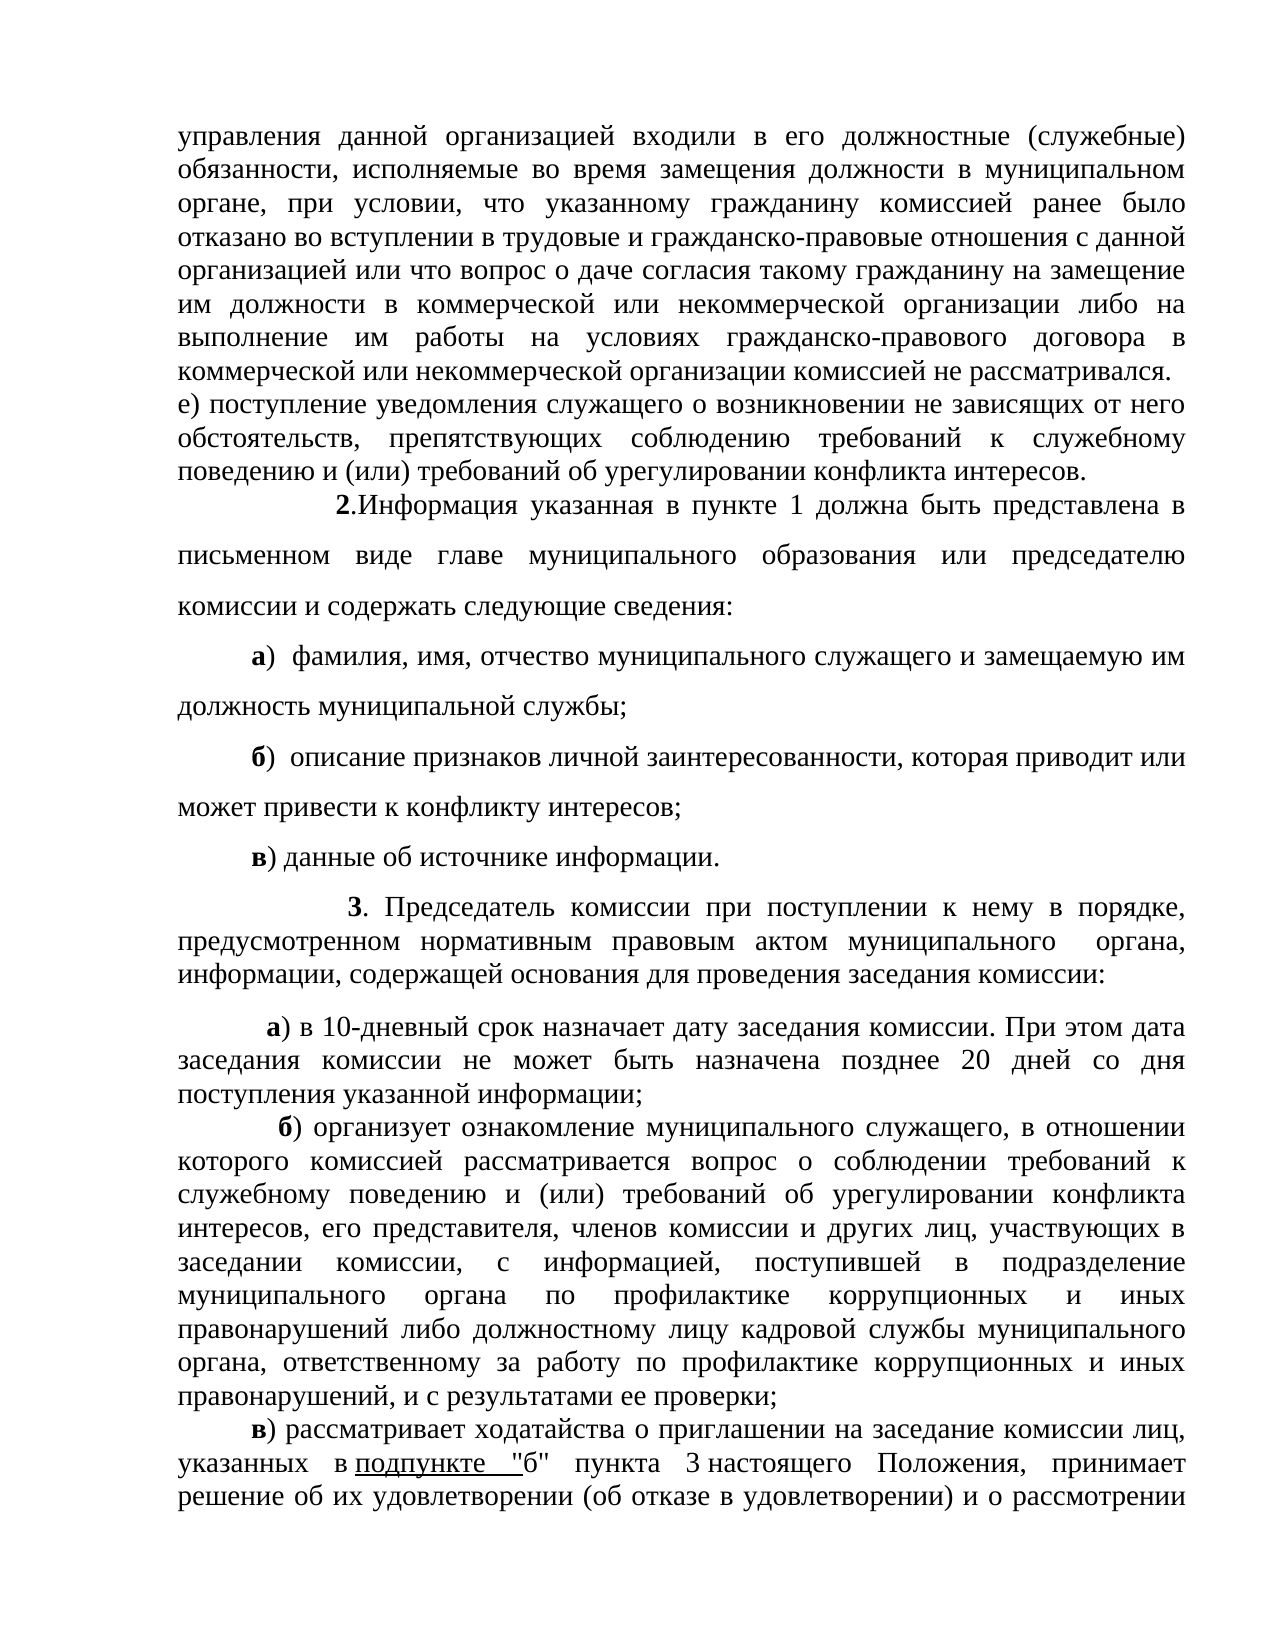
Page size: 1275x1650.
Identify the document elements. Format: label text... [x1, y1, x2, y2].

text 2.Информация указанная в пункте 1 должна быть представлена в письменном виде главе муниципального образования или председателю комиссии и содержать следующие сведения: [177, 487, 1186, 621]
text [177, 1411, 1186, 1512]
text в) данные об источнике информации. [177, 839, 1186, 873]
text б) организует ознакомление муниципального служащего, в отношении которого комиссией рассматривается вопрос о соблюдении требований к служебному поведению и (или) требований об урегулировании конфликта интересов, его представителя, членов комиссии и других лиц, участвующих в заседании комиссии, с информацией, поступившей в подразделение муниципального органа по профилактике коррупционных и иных правонарушений либо должностному лицу кадровой службы муниципального органа, ответственному за работу по профилактике коррупционных и иных правонарушений, и с результатами ее проверки; [177, 1109, 1186, 1411]
text б) описание признаков личной заинтересованности, которая приводит или может привести к конфликту интересов; [177, 739, 1186, 822]
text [177, 118, 1186, 386]
text е) поступление уведомления служащего о возникновении не зависящих от него обстоятельств, препятствующих соблюдению требований к служебному поведению и (или) требований об урегулировании конфликта интересов. [177, 386, 1186, 487]
text 3. Председатель комиссии при поступлении к нему в порядке, предусмотренном нормативным правовым актом муниципального органа, информации, содержащей основания для проведения заседания комиссии: [177, 889, 1186, 990]
text а) фамилия, имя, отчество муниципального служащего и замещаемую им должность муниципальной службы; [177, 638, 1186, 722]
text а) в 10-дневный срок назначает дату заседания комиссии. При этом дата заседания комиссии не может быть назначена позднее 20 дней со дня поступления указанной информации; [177, 1009, 1186, 1109]
